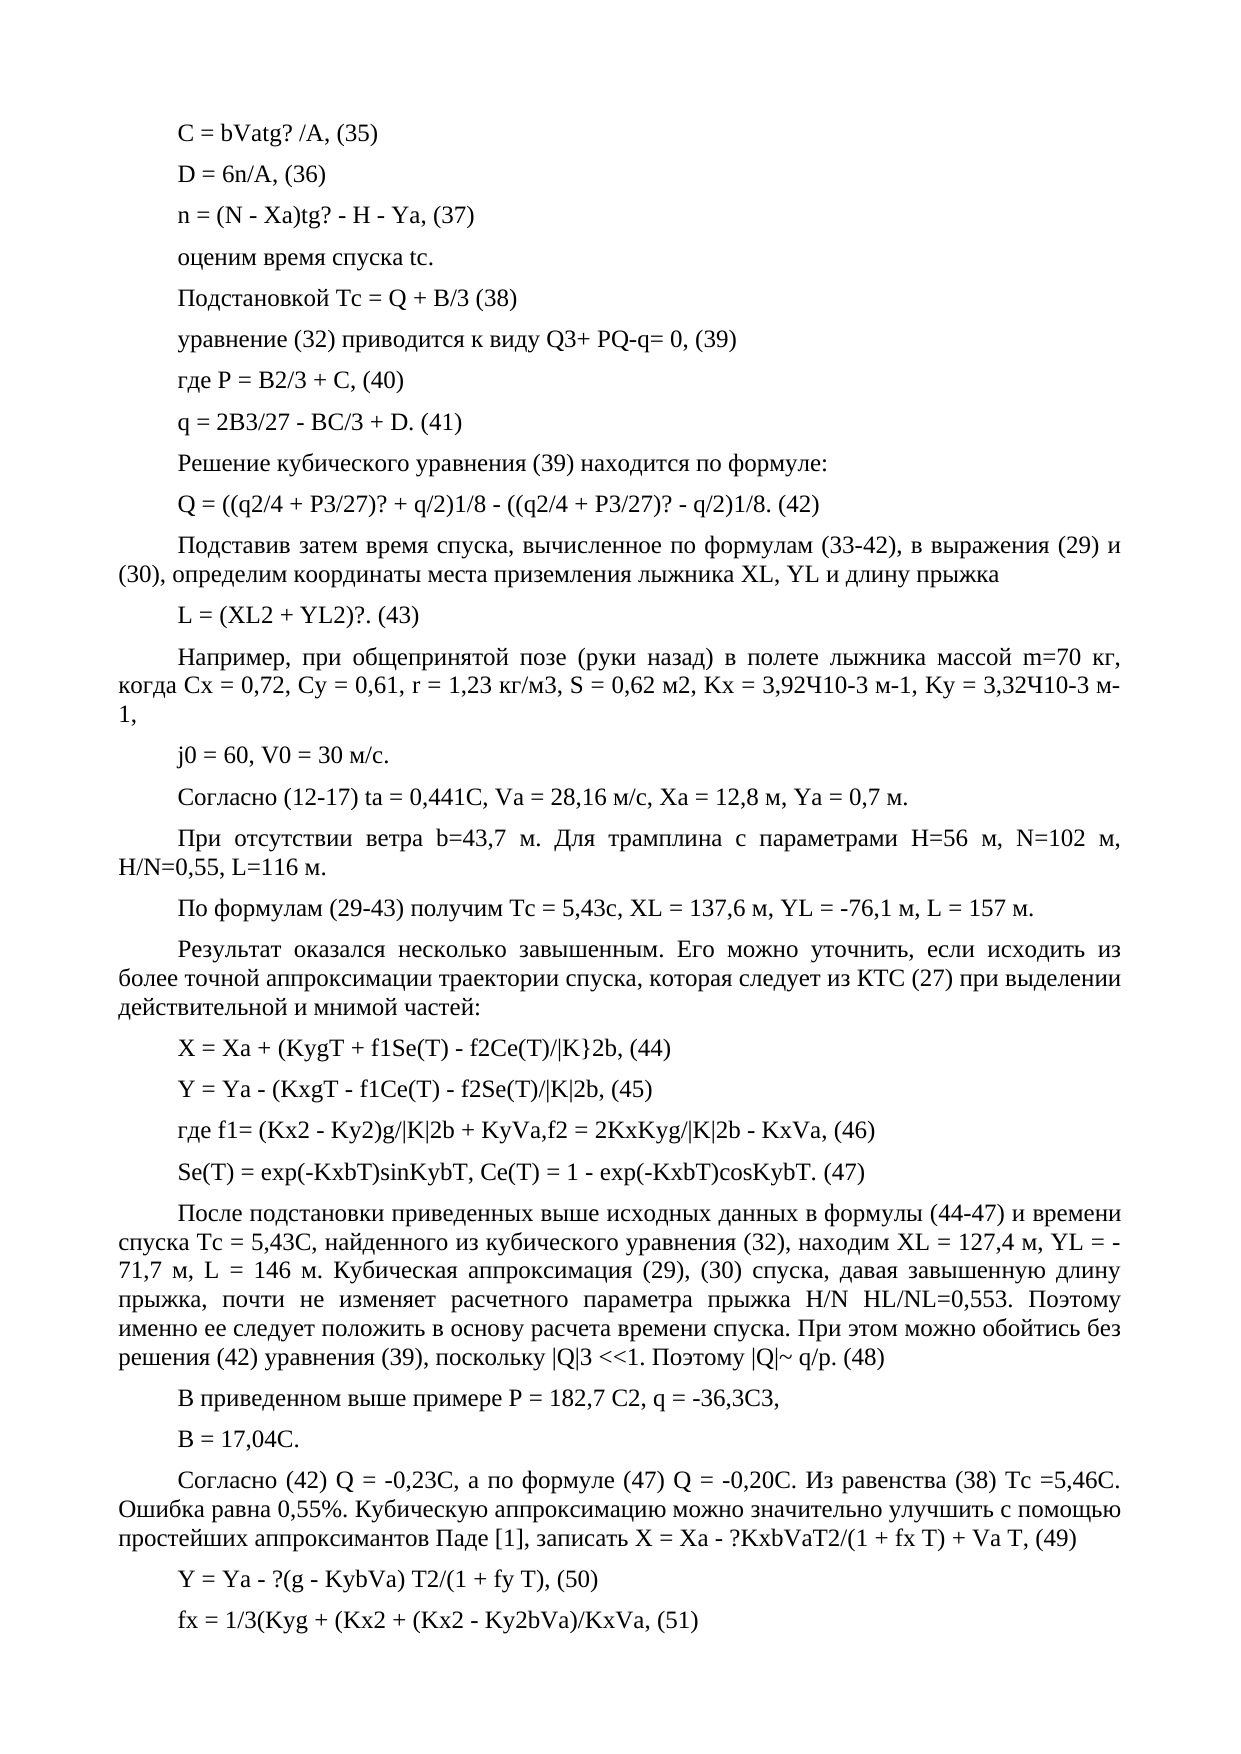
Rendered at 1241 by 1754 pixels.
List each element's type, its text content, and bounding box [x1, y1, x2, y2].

text Se(T) = exp(-KxbT)sinKybT, Ce(T) = 1 - exp(-KxbT)cosKybT. (47) [118, 1157, 1122, 1186]
text L = (XL2 + YL2)?. (43) [118, 601, 1122, 629]
text q = 2B3/27 - BC/3 + D. (41) [118, 407, 1122, 436]
text Решение кубического уравнения (39) находится по формуле: [118, 448, 1122, 477]
text j0 = 60, V0 = 30 м/с. [118, 741, 1122, 769]
text При отсутствии ветpа b=43,7 м. Для трамплина с параметрами Н=56 м, N=102 м, H/N=0,55, L=116 м. [118, 823, 1122, 881]
text В приведенном выше примере P = 182,7 C2, q = -36,3C3, [118, 1383, 1122, 1412]
text n = (N - Xa)tg? - H - Ya, (37) [118, 201, 1122, 229]
text Согласно (12-17) ta = 0,441C, Va = 28,16 м/с, Xa = 12,8 м, Ya = 0,7 м. [118, 782, 1122, 811]
text Например, при общепринятой позе (руки назад) в полете лыжника массой m=70 кг, когда Cx = 0,72, Cy = 0,61, r = 1,23 кг/м3, S = 0,62 м2, Kx = 3,92Ч10-3 м-1, Ky = 3,32Ч10-3 м-1, [118, 642, 1122, 728]
text где f1= (Kx2 - Ky2)g/|K|2b + KyVa,f2 = 2KxKyg/|K|2b - KxVa, (46) [118, 1116, 1122, 1144]
text где P = B2/3 + C, (40) [118, 366, 1122, 394]
text После подстановки приведенных выше исходных данных в формулы (44-47) и времени спуска Tc = 5,43C, найденного из кубического уравнения (32), находим XL = 127,4 м, YL = -71,7 м, L = 146 м. Кубическая аппроксимация (29), (30) спуска, давая завышенную длину прыжка, почти не изменяет расчетного параметра прыжка H/N HL/NL=0,553. Поэтому именно ее следует положить в основу расчета времени спуска. При этом можно обойтись без решения (42) уравнения (39), поскольку |Q|3 <<1. Поэтому |Q|~ q/p. (48) [118, 1198, 1122, 1371]
text Y = Ya - (KxgT - f1Ce(T) - f2Se(T)/|K|2b, (45) [118, 1074, 1122, 1103]
text Подстановкой Tc = Q + B/3 (38) [118, 283, 1122, 312]
text Согласно (42) Q = -0,23C, а по формуле (47) Q = -0,20C. Из равенства (38) Tc =5,46C. Ошибка равна 0,55%. Кубическую аппроксимацию можно значительно улучшить с помощью простейших аппроксимантов Паде [1], записать X = Xa - ?KxbVaT2/(1 + fx T) + Va T, (49) [118, 1466, 1122, 1552]
text X = Xa + (KygT + f1Se(T) - f2Ce(T)/|K}2b, (44) [118, 1033, 1122, 1062]
text fx = 1/3(Kyg + (Kx2 + (Kx2 - Ky2bVa)/KxVa, (51) [118, 1606, 1122, 1634]
text B = 17,04C. [118, 1424, 1122, 1453]
text C = bVatg? /A, (35) [118, 118, 1122, 147]
text уравнение (32) приводится к виду Q3+ PQ-q= 0, (39) [118, 324, 1122, 353]
text По формулам (29-43) получим Tc = 5,43c, XL = 137,6 м, YL = -76,1 м, L = 157 м. [118, 893, 1122, 922]
text Подставив затем время спуска, вычисленное по формулам (33-42), в выражения (29) и (30), определим координаты места приземления лыжника XL, YL и длину прыжка [118, 531, 1122, 588]
text Q = ((q2/4 + P3/27)? + q/2)1/8 - ((q2/4 + P3/27)? - q/2)1/8. (42) [118, 489, 1122, 518]
text Результат оказался несколько завышенным. Его можно уточнить, если исходить из более точной аппроксимации траектории спуска, которая следует из КТС (27) при выделении действительной и мнимой частей: [118, 934, 1122, 1021]
text оценим время спуска tc. [118, 242, 1122, 271]
text Y = Ya - ?(g - KybVa) T2/(1 + fy T), (50) [118, 1564, 1122, 1593]
text D = 6n/A, (36) [118, 159, 1122, 188]
